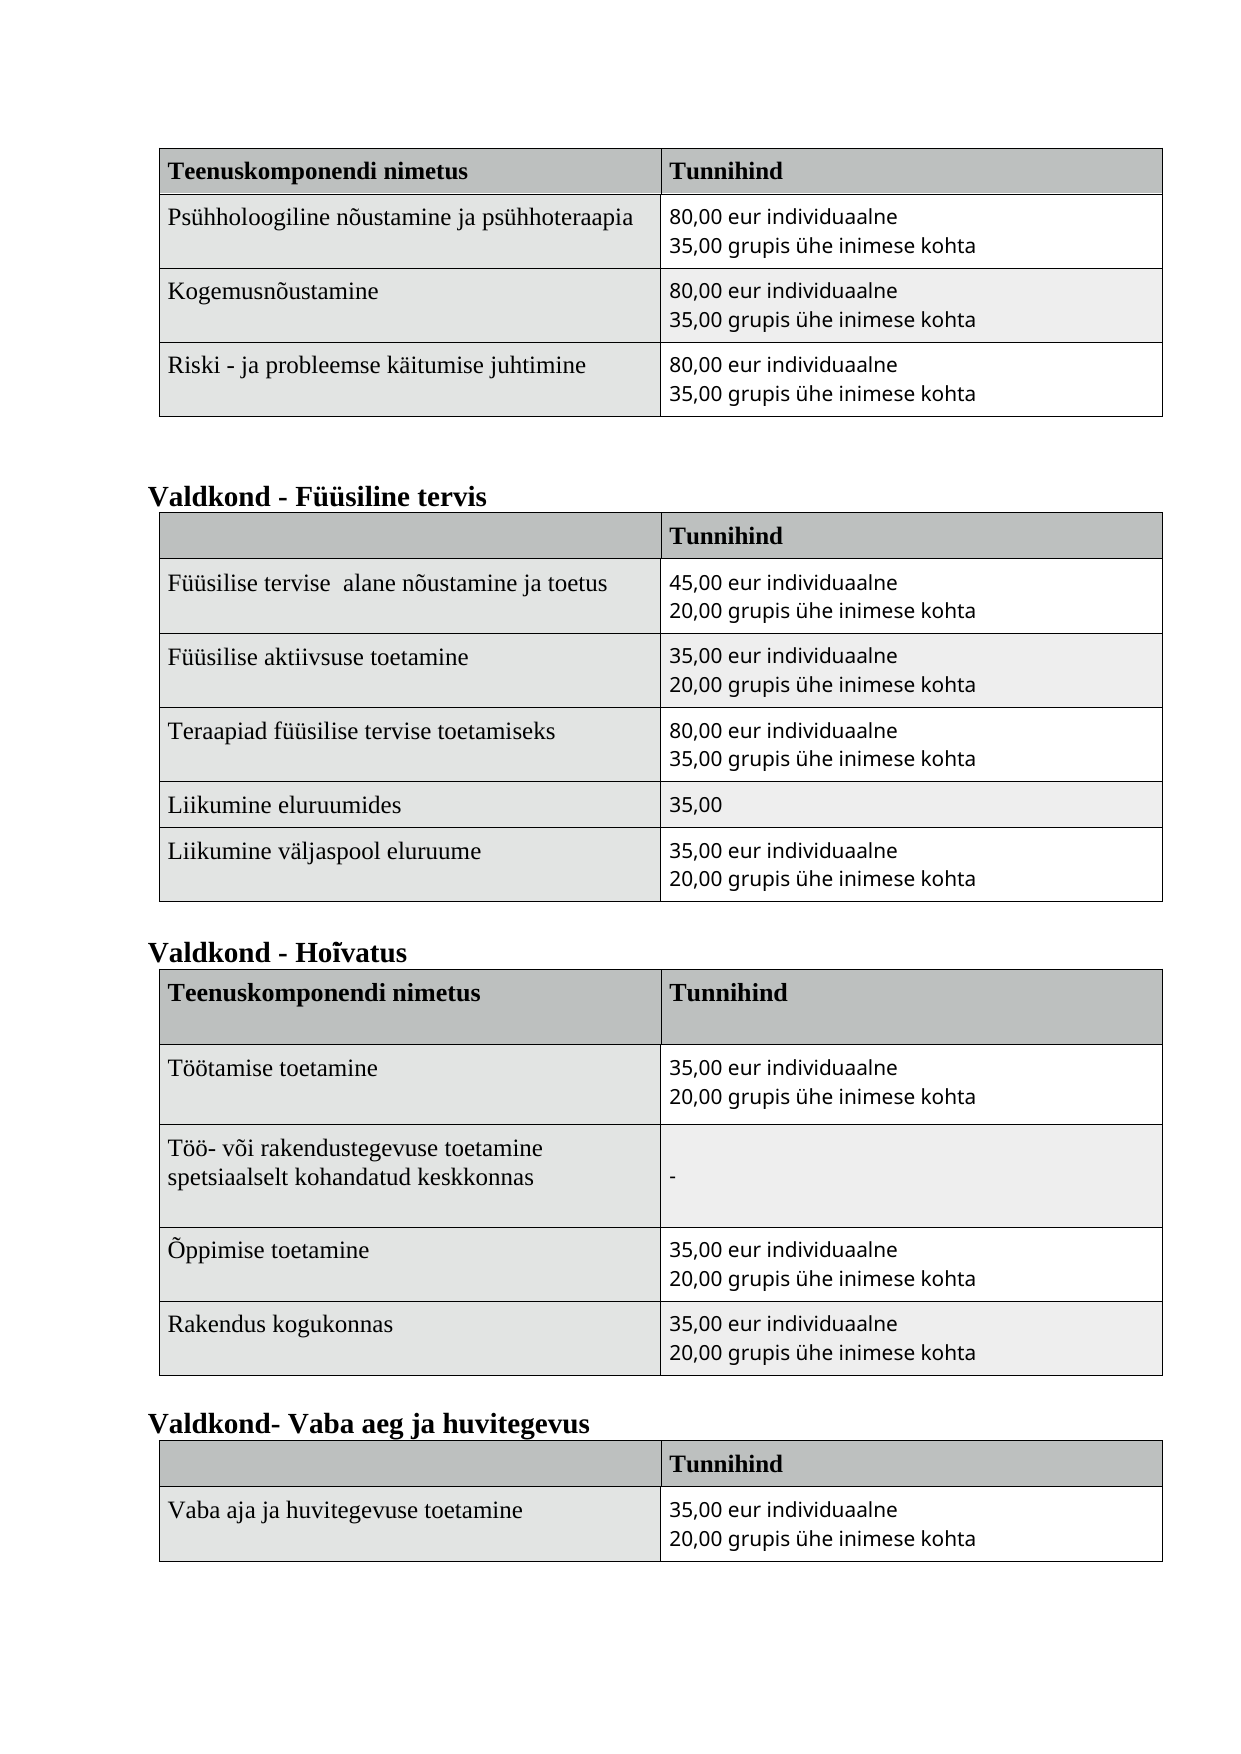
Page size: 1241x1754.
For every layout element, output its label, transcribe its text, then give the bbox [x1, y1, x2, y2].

text Valdkond- Vaba aeg ja huvitegevus [148, 1407, 1093, 1440]
table_cell Psühholoogiline nõustamine ja psühhoteraapia [160, 195, 660, 268]
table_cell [661, 195, 1162, 268]
table_header Tunnihind [662, 513, 1162, 558]
table_cell 35,00 eur individuaalne 20,00 grupis ühe inimese kohta [661, 1045, 1162, 1124]
table_cell Füüsilise aktiivsuse toetamine [160, 634, 660, 707]
table_cell Vaba aja ja huvitegevuse toetamine [160, 1487, 660, 1561]
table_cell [661, 269, 1162, 342]
table_cell 35,00 eur individuaalne 20,00 grupis ühe inimese kohta [661, 1487, 1162, 1561]
table_cell Rakendus kogukonnas [160, 1302, 660, 1375]
table_cell Riski - ja probleemse käitumise juhtimine [160, 343, 660, 416]
table_cell - [661, 1125, 1162, 1227]
table_cell 35,00 eur individuaalne 20,00 grupis ühe inimese kohta [661, 1228, 1162, 1301]
table_cell 80,00 eur individuaalne 35,00 grupis ühe inimese kohta [661, 708, 1162, 781]
table_header [160, 1441, 661, 1486]
table_cell Töötamise toetamine [160, 1045, 660, 1124]
table_cell 35,00 eur individuaalne 20,00 grupis ühe inimese kohta [661, 634, 1162, 707]
table_cell 35,00 eur individuaalne 20,00 grupis ühe inimese kohta [661, 1302, 1162, 1375]
table_header Tunnihind [662, 1441, 1162, 1486]
table_cell 35,00 eur individuaalne 20,00 grupis ühe inimese kohta [661, 828, 1162, 901]
table_cell 80,00 eur individuaalne 35,00 grupis ühe inimese kohta [661, 343, 1162, 416]
table_cell Liikumine eluruumides [160, 782, 660, 827]
table_header Tunnihind [662, 970, 1162, 1044]
table_header Tunnihind [662, 149, 1162, 193]
text Valdkond - Füüsiline tervis [148, 479, 1093, 512]
table_cell Kogemusnõustamine [160, 269, 660, 342]
table_cell 35,00 [661, 782, 1162, 827]
table_header Teenuskomponendi nimetus [160, 149, 661, 193]
table_cell Õppimise toetamine [160, 1228, 660, 1301]
table_cell Töö- või rakendustegevuse toetamine spetsiaalselt kohandatud keskkonnas [160, 1125, 660, 1227]
table_header Teenuskomponendi nimetus [160, 970, 661, 1044]
table_header [160, 513, 661, 558]
table_cell Teraapiad füüsilise tervise toetamiseks [160, 708, 660, 781]
table_cell 45,00 eur individuaalne 20,00 grupis ühe inimese kohta [661, 559, 1162, 633]
table_cell Liikumine väljaspool eluruume [160, 828, 660, 901]
text Valdkond - Hõivatus [148, 935, 1093, 968]
table_cell Füüsilise tervise alane nõustamine ja toetus [160, 559, 660, 633]
